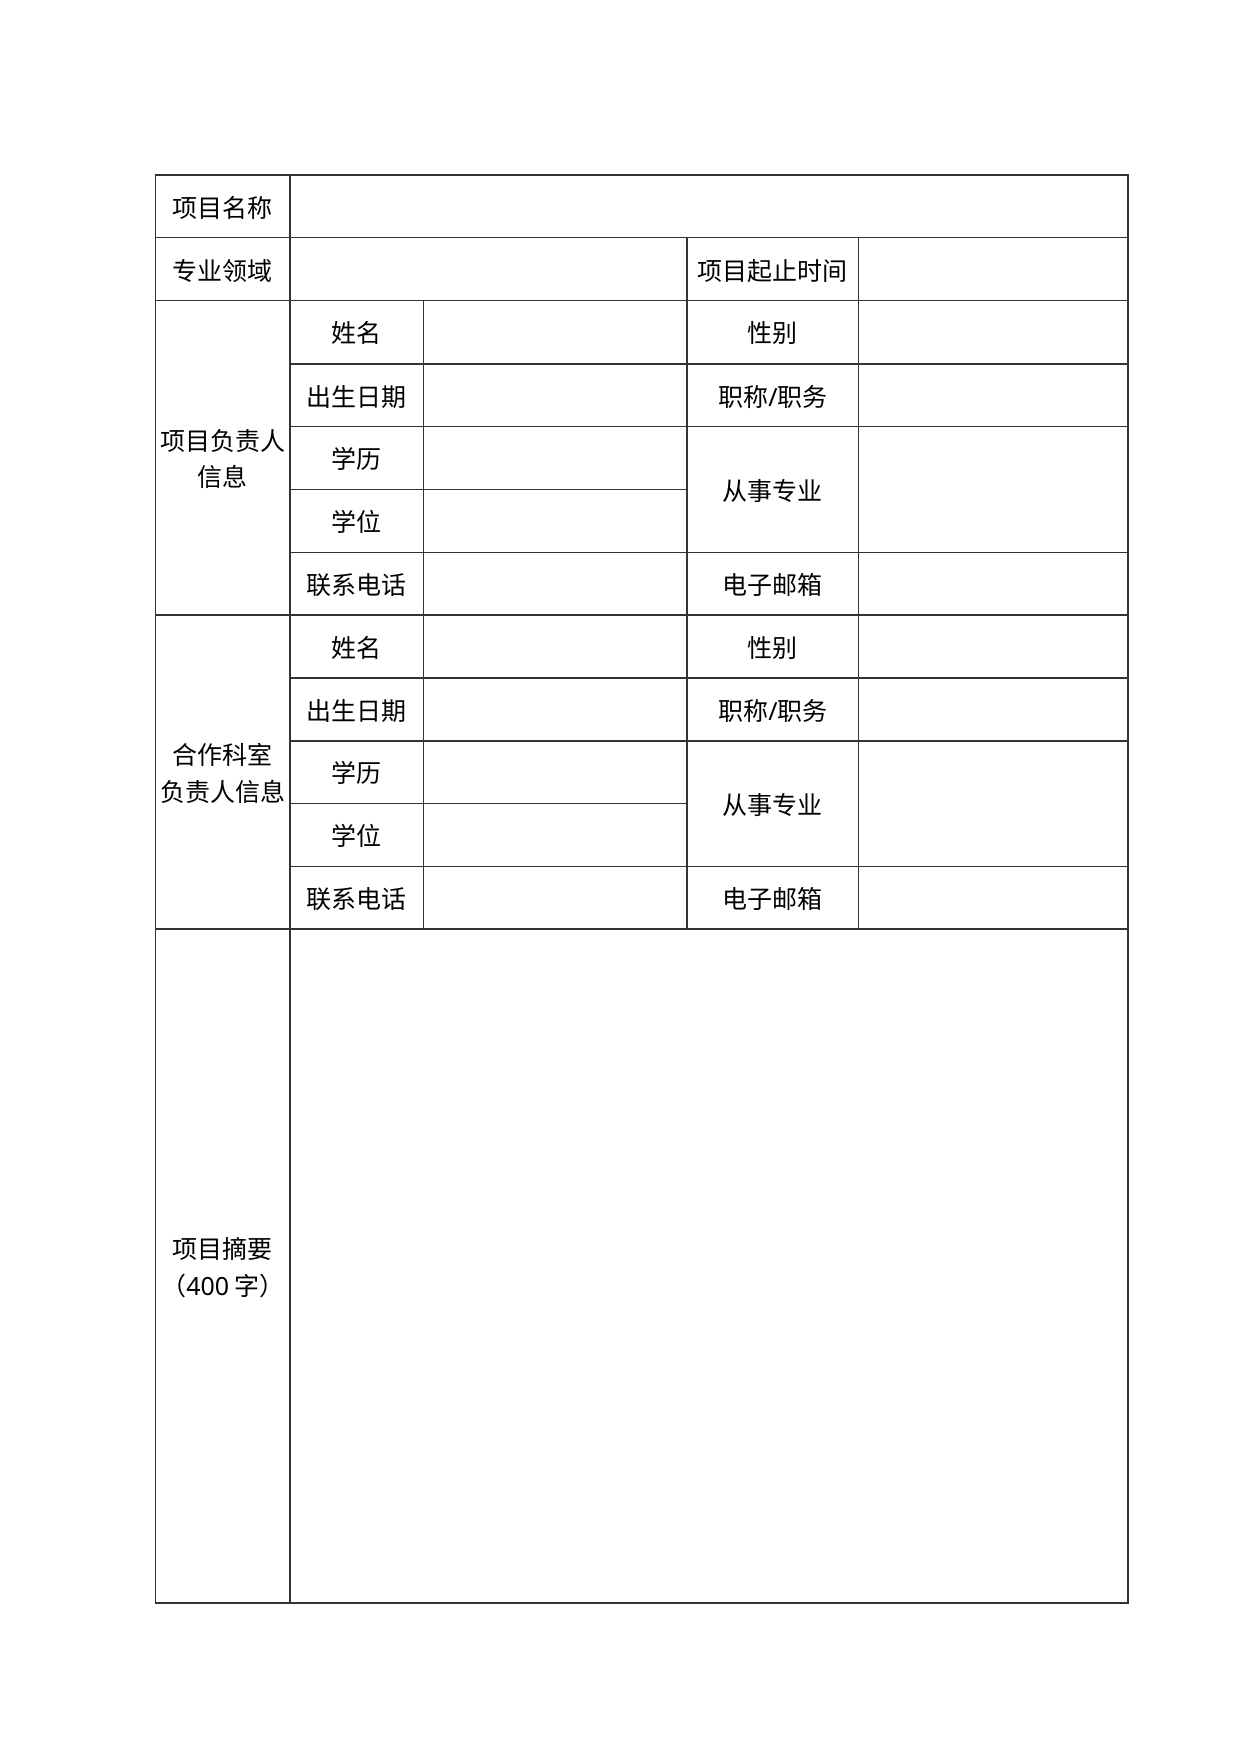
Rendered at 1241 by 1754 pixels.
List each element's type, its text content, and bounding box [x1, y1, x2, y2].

table_cell 合作科室 负责人信息 [156, 616, 289, 928]
table_cell 学历 [291, 427, 423, 489]
table_cell [859, 301, 1127, 363]
table_cell [424, 679, 686, 740]
table_cell [424, 301, 686, 363]
table_cell 学位 [291, 804, 423, 866]
table_cell [859, 616, 1127, 677]
table_cell 项目起止时间 [688, 238, 858, 300]
table_cell [424, 365, 686, 426]
table_cell [291, 930, 1127, 1602]
table_cell [424, 804, 686, 866]
table_cell [291, 238, 686, 300]
table_cell 电子邮箱 [688, 867, 858, 928]
table_header [291, 176, 1127, 237]
table_cell 联系电话 [291, 553, 423, 614]
table_cell 姓名 [291, 616, 423, 677]
table_cell [859, 742, 1127, 866]
table_cell 专业领域 [156, 238, 289, 300]
table_cell 项目负责人信息 [156, 301, 289, 614]
table_cell 姓名 [291, 301, 423, 363]
table_cell [859, 365, 1127, 426]
table_cell 电子邮箱 [688, 553, 858, 614]
table_cell 职称/职务 [688, 365, 858, 426]
table_cell 出生日期 [291, 679, 423, 740]
table_cell 从事专业 [688, 742, 858, 866]
table_cell [424, 490, 686, 551]
table_cell 从事专业 [688, 427, 858, 551]
table_cell 项目摘要 （400字） [156, 930, 289, 1602]
table_cell 职称/职务 [688, 679, 858, 740]
table_cell 学历 [291, 742, 423, 803]
table_cell [859, 238, 1127, 300]
table_cell 联系电话 [291, 867, 423, 928]
table_cell [859, 679, 1127, 740]
table_header 项目名称 [156, 176, 289, 237]
table_cell 性别 [688, 301, 858, 363]
table_cell [424, 616, 686, 677]
table_cell [424, 742, 686, 803]
table_cell [424, 867, 686, 928]
table_cell [859, 427, 1127, 551]
table_cell 性别 [688, 616, 858, 677]
table_cell 学位 [291, 490, 423, 551]
table_cell [859, 867, 1127, 928]
table_cell [424, 427, 686, 489]
table_cell [859, 553, 1127, 614]
table_cell [424, 553, 686, 614]
table_cell 出生日期 [291, 365, 423, 426]
